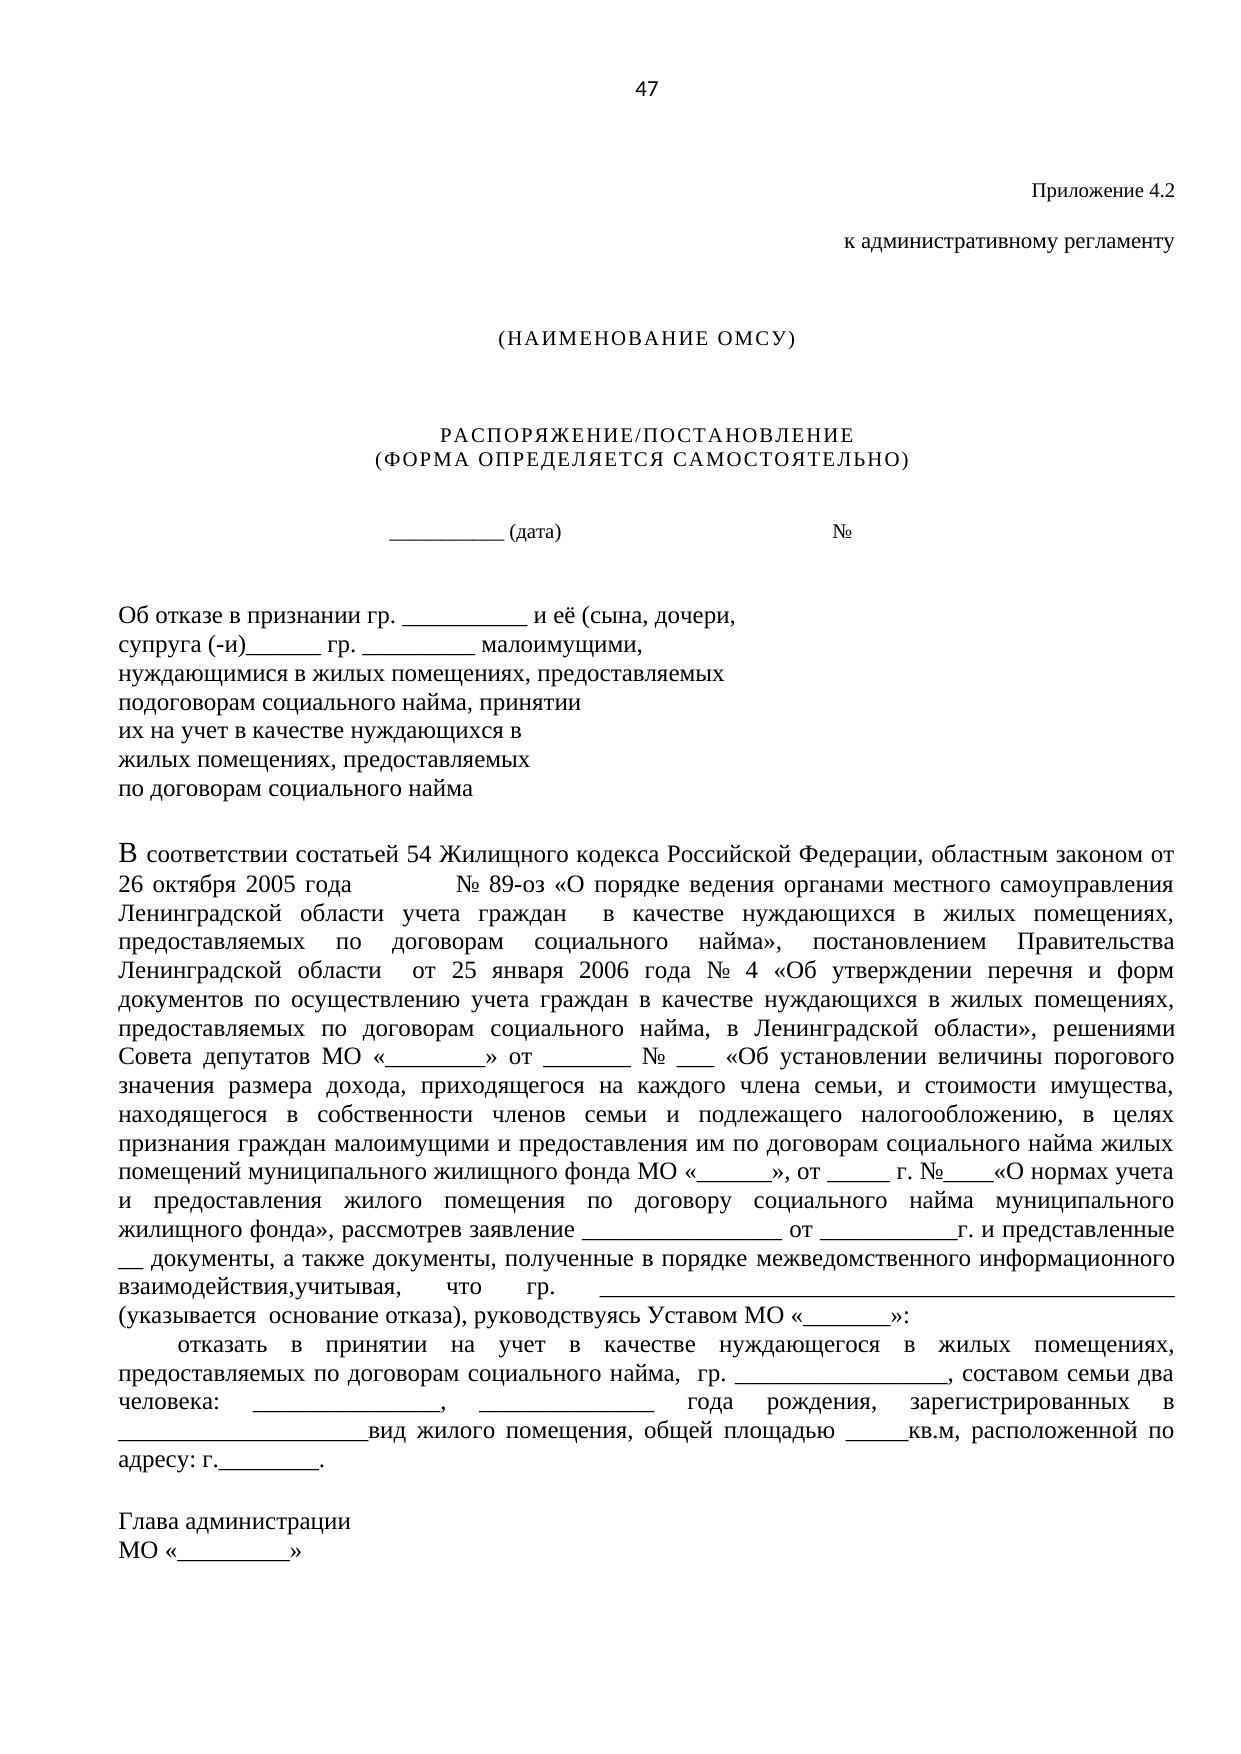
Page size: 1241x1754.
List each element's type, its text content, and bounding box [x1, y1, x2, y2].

text Приложение 4.2 [124, 178, 1175, 202]
subtitle (наименование ОМСУ) [118, 326, 1175, 350]
text нуждающимися в жилых помещениях, предоставляемых [118, 658, 1175, 687]
text Глава администрации [118, 1506, 1175, 1535]
text МО «_________» [118, 1535, 1175, 1564]
text по договорам социального найма [118, 773, 1175, 802]
text их на учет в качестве нуждающихся в [118, 716, 1175, 744]
text В соответствии состатьей 54 Жилищного кодекса Российской Федерации, областным законом от 26 октября 2005 года № 89-оз «О порядке ведения органами местного самоуправления Ленинградской области учета граждан в качестве нуждающихся в жилых помещениях, предоставляемых по договорам социального найма», постановлением Правительства Ленинградской области от 25 января 2006 года № 4 «Об утверждении перечня и форм документов по осуществлению учета граждан в качестве нуждающихся в жилых помещениях, предоставляемых по договорам социального найма, в Ленинградской области», решениями Совета депутатов МО «________» от _______ № ___ «Об установлении величины порогового значения размера дохода, приходящегося на каждого члена семьи, и стоимости имущества, находящегося в собственности членов семьи и подлежащего налогообложению, в целях признания граждан малоимущими и предоставления им по договорам социального найма жилых помещений муниципального жилищного фонда МО «______», от _____ г. №____«О нормах учета и предоставления жилого помещения по договору социального найма муниципального жилищного фонда», рассмотрев заявление ________________ от ___________г. и представленные __ документы, а также документы, полученные в порядке межведомственного информационного взаимодействия,учитывая, что гр. ______________________________________________ (указывается основание отказа), руководствуясь Уставом МО «_______»: [118, 835, 1175, 1329]
text жилых помещениях, предоставляемых [118, 744, 1175, 773]
subtitle РАСПОРЯЖЕНИЕ/постановление [118, 423, 1175, 447]
subtitle (форма определяется самостоятельно) [118, 447, 1175, 471]
text отказать в принятии на учет в качестве нуждающегося в жилых помещениях, предоставляемых по договорам социального найма, гр. _________________, составом семьи два человека: _______________, ______________ года рождения, зарегистрированных в ____________________вид жилого помещения, общей площадью _____кв.м, расположенной по адресу: г.________. [118, 1329, 1175, 1473]
text ___________ (дата) № [118, 519, 1175, 543]
text Об отказе в признании гр. __________ и её (сына, дочери, [118, 601, 1175, 629]
text супруга (-и)______ гр. _________ малоимущими, [118, 629, 1175, 658]
text к административному регламенту [118, 227, 1175, 253]
text подоговорам социального найма, принятии [118, 687, 1175, 716]
